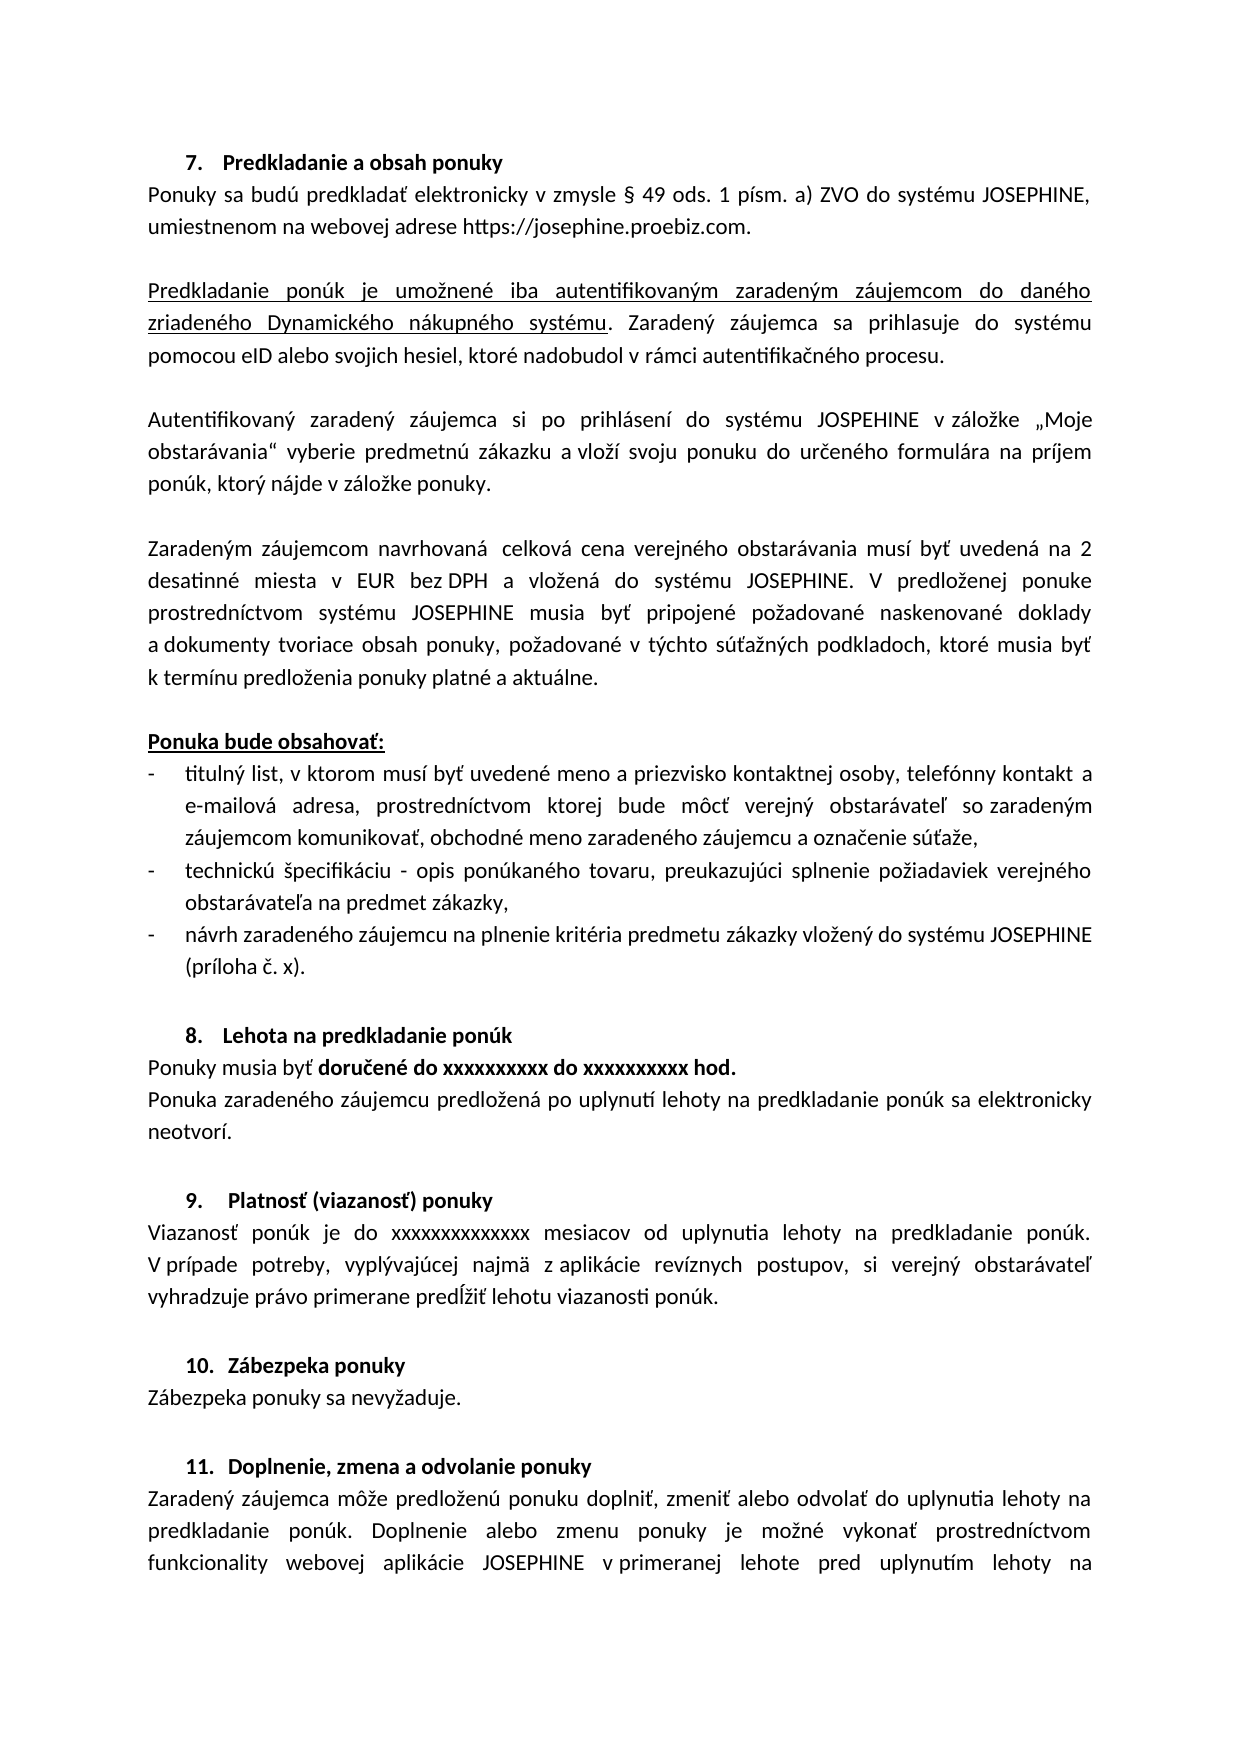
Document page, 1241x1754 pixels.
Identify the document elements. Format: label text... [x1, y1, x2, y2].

list návrh zaradeného záujemcu na plnenie kritéria predmetu zákazky vložený do systému JOSEPHINE (príloha č. x). [148, 920, 1093, 980]
text Zábezpeka ponuky sa nevyžaduje. [148, 1383, 1093, 1411]
text Predkladanie ponúk je umožnené iba autentifikovaným zaradeným záujemcom do daného zriadeného Dynamického nákupného systému. Zaradený záujemca sa prihlasuje do systému pomocou eID alebo svojich hesiel, ktoré nadobudol v rámci autentifikačného procesu. [148, 276, 1093, 369]
subtitle Predkladanie a obsah ponuky [185, 148, 1093, 176]
subtitle Platnosť (viazanosť) ponuky [185, 1186, 1093, 1214]
text Ponuky sa budú predkladať elektronicky v zmysle § 49 ods. 1 písm. a) ZVO do systému JOSEPHINE, umiestnenom na webovej adrese https://josephine.proebiz.com. [148, 180, 1093, 240]
text Ponuka bude obsahovať: [148, 727, 1093, 755]
subtitle Lehota na predkladanie ponúk [185, 1021, 1093, 1049]
text Ponuka zaradeného záujemcu predložená po uplynutí lehoty na predkladanie ponúk sa elektronicky neotvorí. [148, 1085, 1093, 1145]
list titulný list, v ktorom musí byť uvedené meno a priezvisko kontaktnej osoby, telefónny kontakt a e-mailová adresa, prostredníctvom ktorej bude môcť verejný obstarávateľ so zaradeným záujemcom komunikovať, obchodné meno zaradeného záujemcu a označenie súťaže, [148, 759, 1093, 852]
text Autentifikovaný zaradený záujemca si po prihlásení do systému JOSPEHINE v záložke „Moje obstarávania“ vyberie predmetnú zákazku a vloží svoju ponuku do určeného formulára na príjem ponúk, ktorý nájde v záložke ponuky. [148, 405, 1093, 497]
subtitle Doplnenie, zmena a odvolanie ponuky [185, 1452, 1093, 1480]
text Viazanosť ponúk je do xxxxxxxxxxxxxx mesiacov od uplynutia lehoty na predkladanie ponúk. V prípade potreby, vyplývajúcej najmä z aplikácie revíznych postupov, si verejný obstarávateľ vyhradzuje právo primerane predĺžiť lehotu viazanosti ponúk. [148, 1218, 1093, 1311]
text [148, 1484, 1093, 1576]
text Ponuky musia byť doručené do xxxxxxxxxx do xxxxxxxxxx hod. [148, 1053, 1093, 1081]
text Zaradeným záujemcom navrhovaná celková cena verejného obstarávania musí byť uvedená na 2 desatinné miesta v EUR bez DPH a vložená do systému JOSEPHINE. V predloženej ponuke prostredníctvom systému JOSEPHINE musia byť pripojené požadované naskenované doklady a dokumenty tvoriace obsah ponuky, požadované v týchto súťažných podkladoch, ktoré musia byť k termínu predloženia ponuky platné a aktuálne. [148, 534, 1093, 691]
subtitle Zábezpeka ponuky [185, 1351, 1093, 1379]
list technickú špecifikáciu - opis ponúkaného tovaru, preukazujúci splnenie požiadaviek verejného obstarávateľa na predmet zákazky, [148, 856, 1093, 916]
